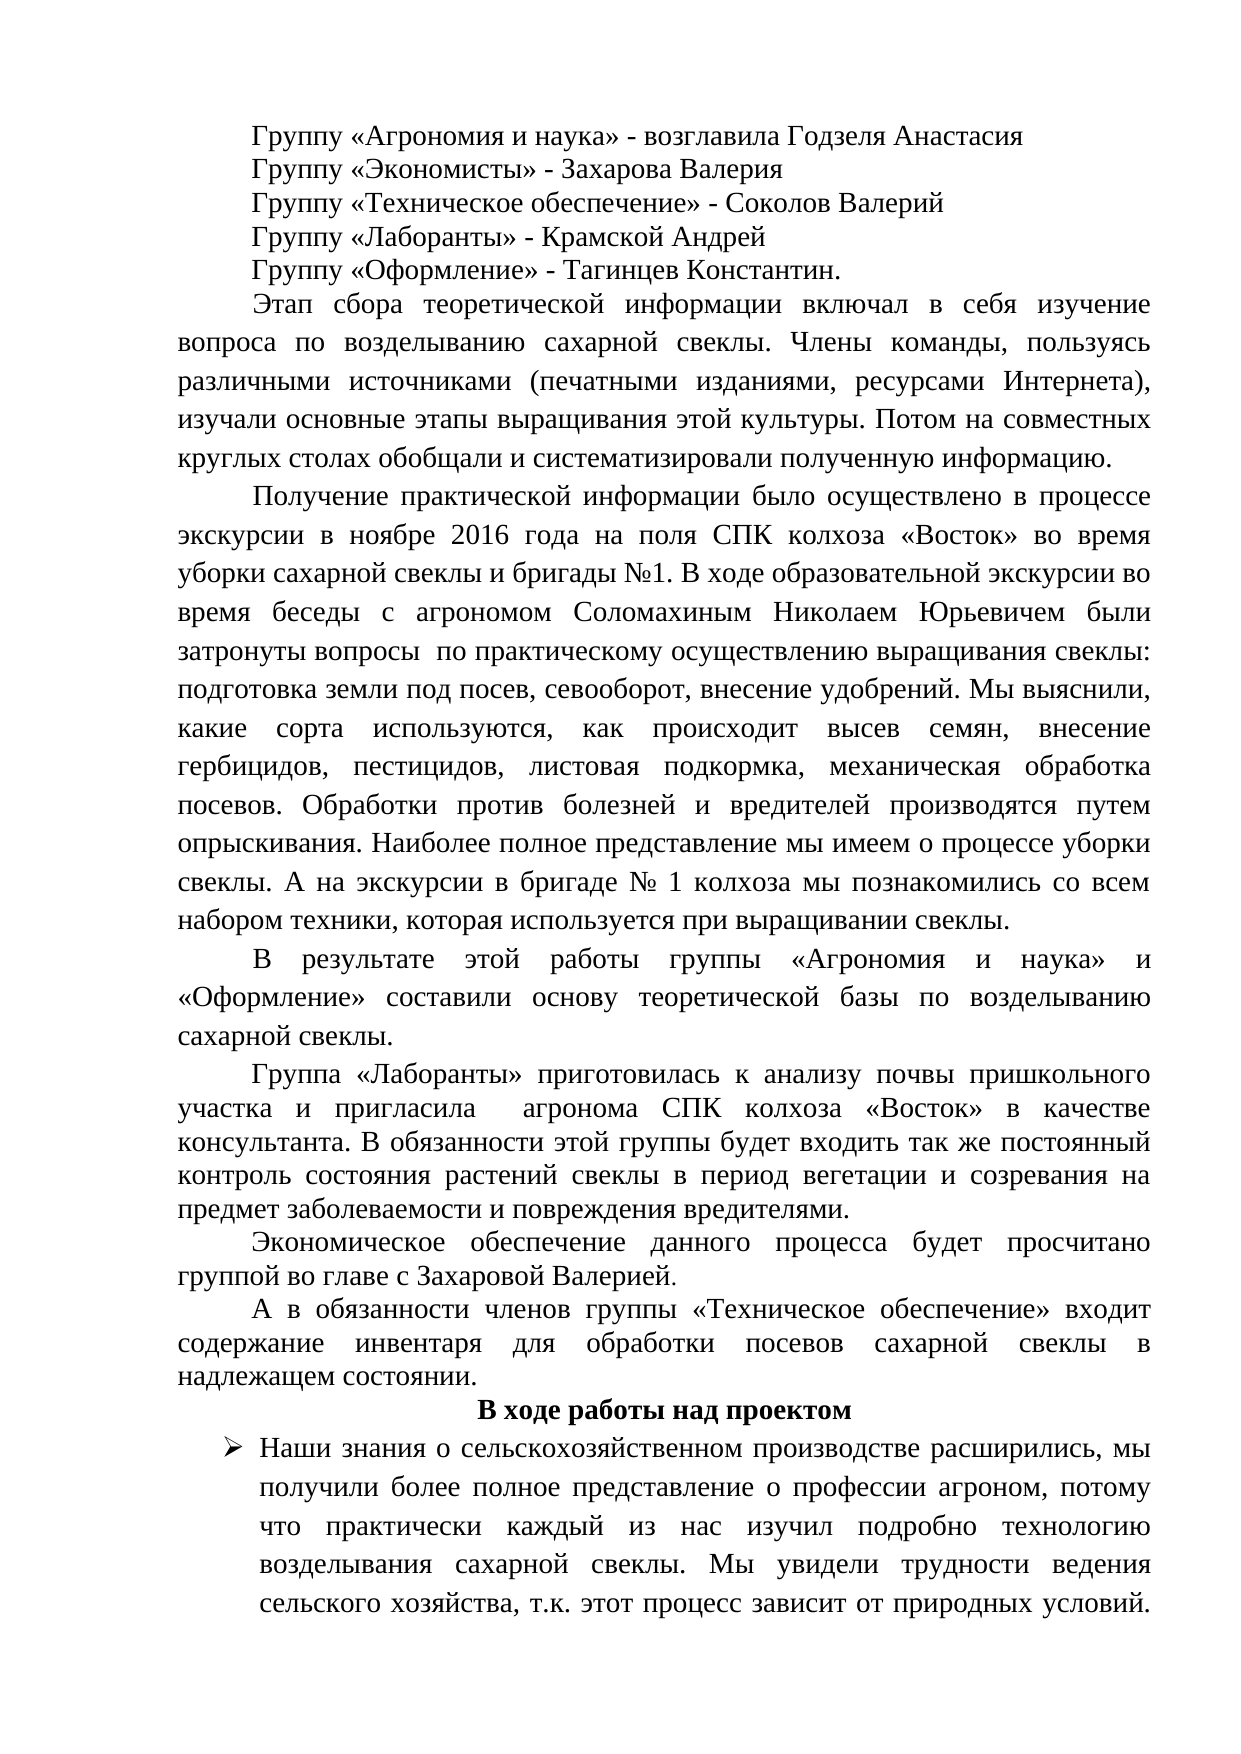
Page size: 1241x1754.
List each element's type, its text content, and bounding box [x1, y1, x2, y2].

text В результате этой работы группы «Агрономия и наука» и «Оформление» составили основу теоретической базы по возделыванию сахарной свеклы. [177, 941, 1152, 1052]
text Этап сбора теоретической информации включал в себя изучение вопроса по возделыванию сахарной свеклы. Члены команды, пользуясь различными источниками (печатными изданиями, ресурсами Интернета), изучали основные этапы выращивания этой культуры. Потом на совместных круглых столах обобщали и систематизировали полученную информацию. [177, 286, 1152, 473]
text Получение практической информации было осуществлено в процессе экскурсии в ноябре 2016 года на поля СПК колхоза «Восток» во время уборки сахарной свеклы и бригады №1. В ходе образовательной экскурсии во время беседы с агрономом Соломахиным Николаем Юрьевичем были затронуты вопросы по практическому осуществлению выращивания свеклы: подготовка земли под посев, севооборот, внесение удобрений. Мы выяснили, какие сорта используются, как происходит высев семян, внесение гербицидов, пестицидов, листовая подкормка, механическая обработка посевов. Обработки против болезней и вредителей производятся путем опрыскивания. Наиболее полное представление мы имеем о процессе уборки свеклы. А на экскурсии в бригаде № 1 колхоза мы познакомились со всем набором техники, которая используется при выращивании свеклы. [177, 478, 1152, 936]
text Экономическое обеспечение данного процесса будет просчитано группой во главе с Захаровой Валерией. [177, 1224, 1152, 1291]
text А в обязанности членов группы «Техническое обеспечение» входит содержание инвентаря для обработки посевов сахарной свеклы в надлежащем состоянии. [177, 1291, 1152, 1392]
text Группу «Экономисты» - Захарова Валерия [177, 152, 1152, 185]
text В ходе работы над проектом [177, 1392, 1152, 1426]
text Группу «Лаборанты» - Крамской Андрей [177, 219, 1152, 252]
text Группу «Оформление» - Тагинцев Константин. [177, 252, 1152, 286]
text Группу «Агрономия и наука» - возглавила Годзеля Анастасия [177, 118, 1152, 152]
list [222, 1431, 1152, 1618]
text Группа «Лаборанты» приготовилась к анализу почвы пришкольного участка и пригласила агронома СПК колхоза «Восток» в качестве консультанта. В обязанности этой группы будет входить так же постоянный контроль состояния растений свеклы в период вегетации и созревания на предмет заболеваемости и повреждения вредителями. [177, 1057, 1152, 1224]
text Группу «Техническое обеспечение» - Соколов Валерий [177, 185, 1152, 219]
